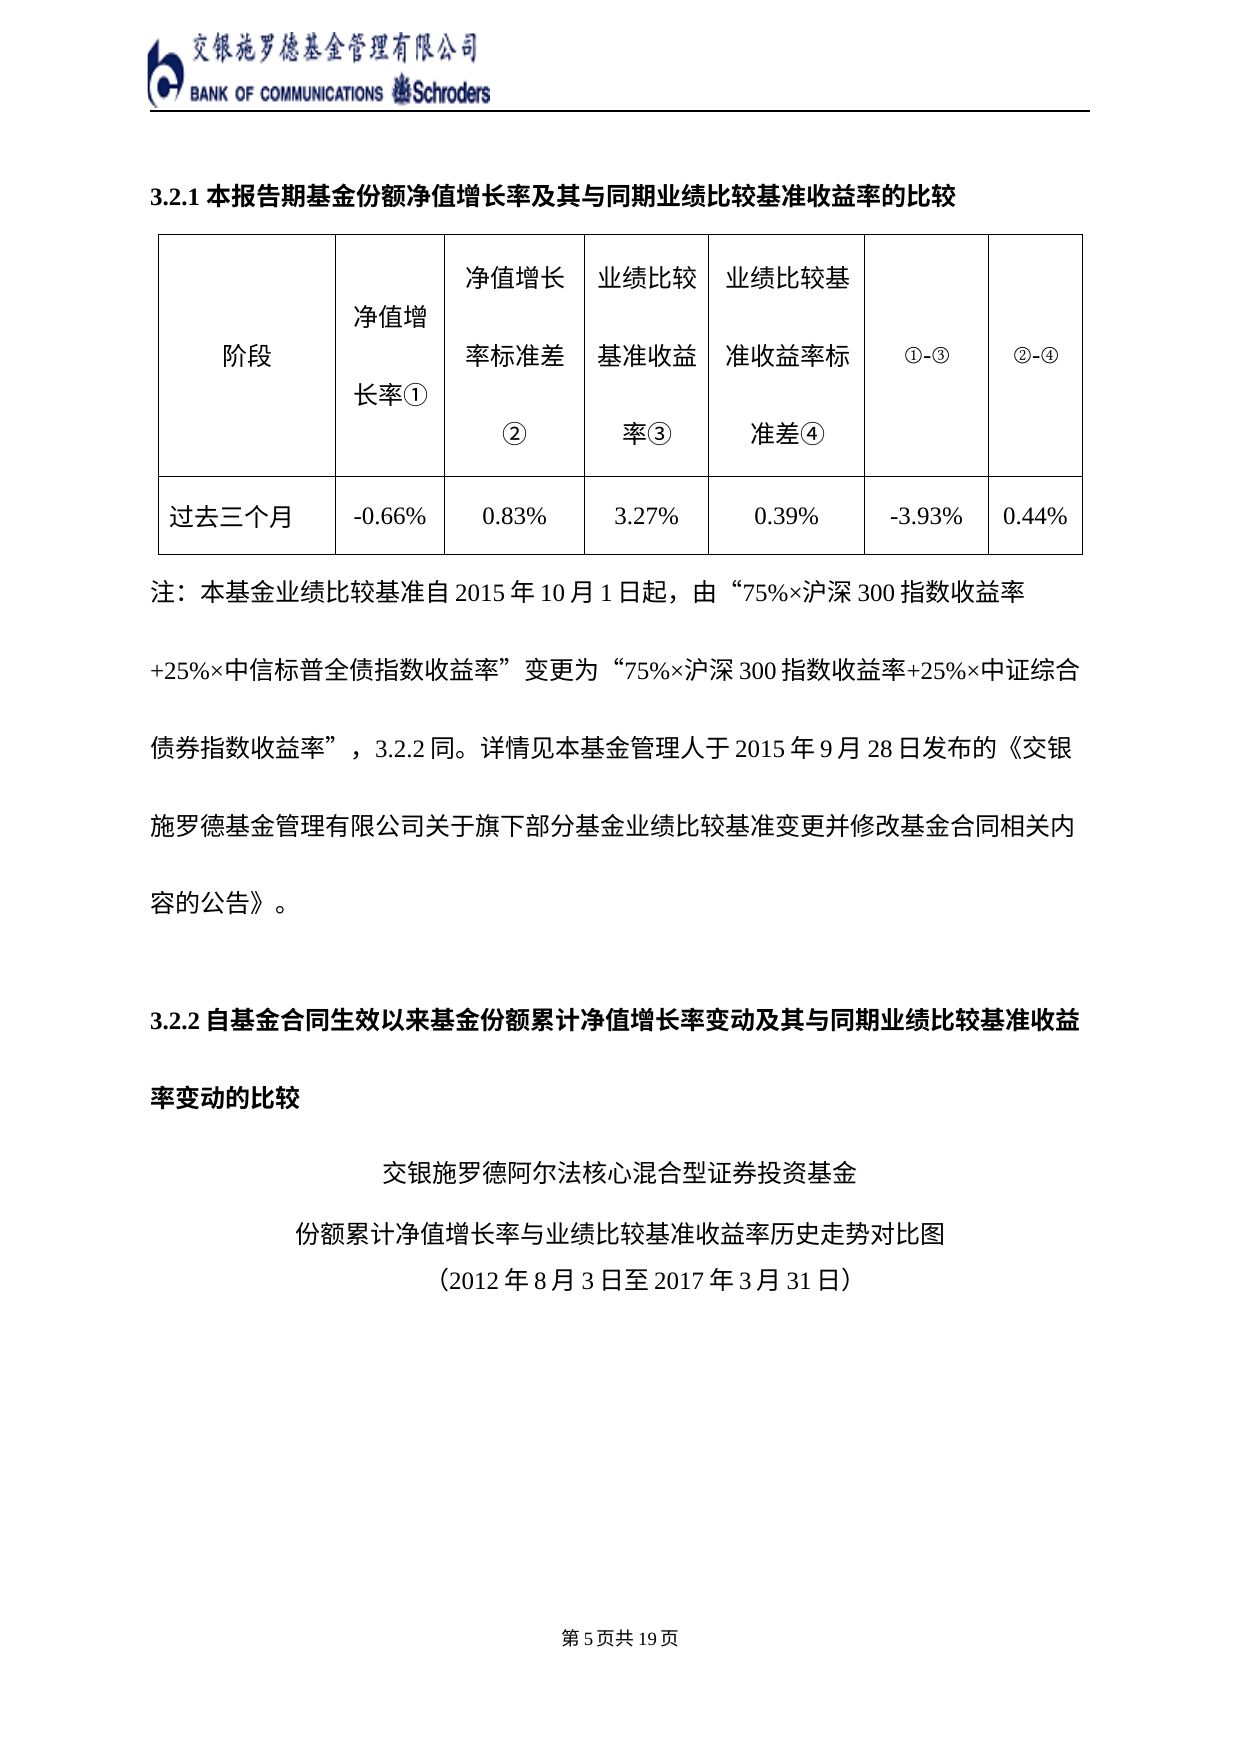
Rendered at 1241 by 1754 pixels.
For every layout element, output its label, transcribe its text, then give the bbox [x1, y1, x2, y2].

table_header 净值增长率① [336, 235, 444, 476]
table_cell -3.93% [865, 477, 988, 554]
table_header 净值增长率标准差② [445, 235, 584, 476]
table_header ②-④ [989, 235, 1082, 476]
table_cell 3.27% [585, 477, 708, 554]
table_cell 0.44% [989, 477, 1082, 554]
text 3.2.2自基金合同生效以来基金份额累计净值增长率变动及其与同期业绩比较基准收益率变动的比较 [150, 986, 1090, 1129]
table_cell 过去三个月 [159, 477, 335, 554]
text 交银施罗德阿尔法核心混合型证券投资基金 [150, 1139, 1090, 1204]
table_header 业绩比较基准收益率③ [585, 235, 708, 476]
table_cell 0.83% [445, 477, 584, 554]
table_cell 0.39% [709, 477, 864, 554]
table_cell -0.66% [336, 477, 444, 554]
text 注：本基金业绩比较基准自2015年10月1日起，由“75%×沪深300指数收益率+25%×中信标普全债指数收益率”变更为“75%×沪深300指数收益率+25%×中证综合债券指数收益率”，3.2.2同。详情见本基金管理人于2015年9月28日发布的《交银施罗德基金管理有限公司关于旗下部分基金业绩比较基准变更并修改基金合同相关内容的公告》。 [150, 558, 1090, 934]
text 3.2.1 本报告期基金份额净值增长率及其与同期业绩比较基准收益率的比较 [150, 162, 1090, 227]
table_header 阶段 [159, 235, 335, 476]
table_header 业绩比较基准收益率标准差④ [709, 235, 864, 476]
picture [147, 32, 490, 108]
table_header ①-③ [865, 235, 988, 476]
text 份额累计净值增长率与业绩比较基准收益率历史走势对比图 [150, 1214, 1090, 1251]
text （2012年8月3日至2017年3月31日） [150, 1261, 1090, 1297]
